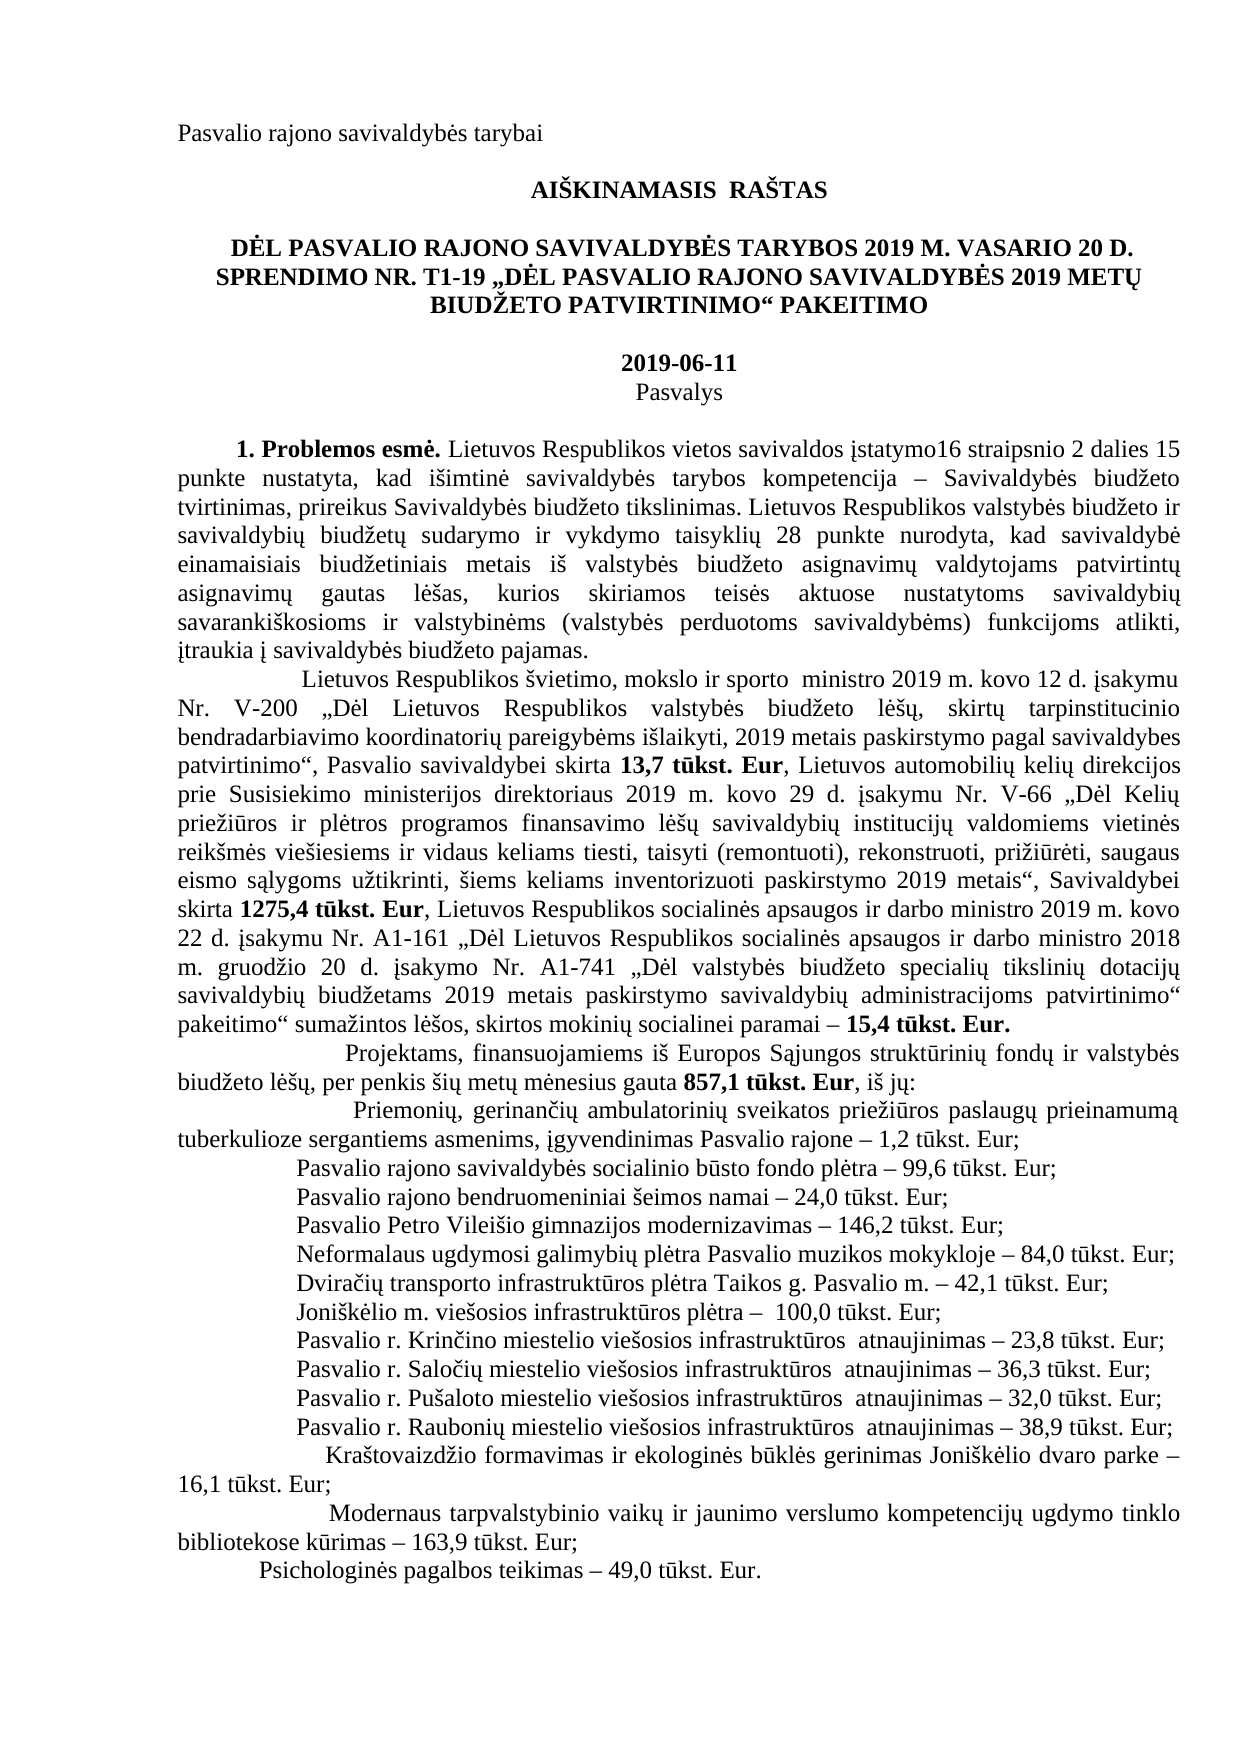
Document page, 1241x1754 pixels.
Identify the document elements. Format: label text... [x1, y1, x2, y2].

text 2019-06-11 [177, 348, 1181, 377]
text Projektams, finansuojamiems iš Europos Sąjungos struktūrinių fondų ir valstybės biudžeto lėšų, per penkis šių metų mėnesius gauta 857,1 tūkst. Eur, iš jų: [177, 1038, 1181, 1096]
text Pasvalio r. Krinčino miestelio viešosios infrastruktūros atnaujinimas – 23,8 tūkst. Eur; [177, 1326, 1181, 1354]
text Kraštovaizdžio formavimas ir ekologinės būklės gerinimas Joniškėlio dvaro parke – 16,1 tūkst. Eur; [177, 1441, 1181, 1498]
text 1. Problemos esmė. Lietuvos Respublikos vietos savivaldos įstatymo16 straipsnio 2 dalies 15 punkte nustatyta, kad išimtinė savivaldybės tarybos kompetencija – Savivaldybės biudžeto tvirtinimas, prireikus Savivaldybės biudžeto tikslinimas. Lietuvos Respublikos valstybės biudžeto ir savivaldybių biudžetų sudarymo ir vykdymo taisyklių 28 punkte nurodyta, kad savivaldybė einamaisiais biudžetiniais metais iš valstybės biudžeto asignavimų valdytojams patvirtintų asignavimų gautas lėšas, kurios skiriamos teisės aktuose nustatytoms savivaldybių savarankiškosioms ir valstybinėms (valstybės perduotoms savivaldybėms) funkcijoms atlikti, įtraukia į savivaldybės biudžeto pajamas. [177, 434, 1181, 664]
text Pasvalio r. Saločių miestelio viešosios infrastruktūros atnaujinimas – 36,3 tūkst. Eur; [177, 1354, 1181, 1383]
text Pasvalio rajono savivaldybės socialinio būsto fondo plėtra – 99,6 tūkst. Eur; [177, 1153, 1181, 1182]
text Dviračių transporto infrastruktūros plėtra Taikos g. Pasvalio m. – 42,1 tūkst. Eur; [177, 1268, 1181, 1297]
text Joniškėlio m. viešosios infrastruktūros plėtra – 100,0 tūkst. Eur; [177, 1297, 1181, 1326]
text Modernaus tarpvalstybinio vaikų ir jaunimo verslumo kompetencijų ugdymo tinklo bibliotekose kūrimas – 163,9 tūkst. Eur; [177, 1498, 1181, 1556]
text Dėl Pasvalio rajono savivaldybės tarybos 2019 m. vasario 20 d. sprendimo Nr. T1-19 „Dėl pasvalio rajono savivaldybės 2019 metų biudžeto patvirtinimo“ pakeitimo [177, 233, 1181, 319]
text Lietuvos Respublikos švietimo, mokslo ir sporto ministro 2019 m. kovo 12 d. įsakymu Nr. V-200 „Dėl Lietuvos Respublikos valstybės biudžeto lėšų, skirtų tarpinstitucinio bendradarbiavimo koordinatorių pareigybėms išlaikyti, 2019 metais paskirstymo pagal savivaldybes patvirtinimo“, Pasvalio savivaldybei skirta 13,7 tūkst. Eur, Lietuvos automobilių kelių direkcijos prie Susisiekimo ministerijos direktoriaus 2019 m. kovo 29 d. įsakymu Nr. V-66 „Dėl Kelių priežiūros ir plėtros programos finansavimo lėšų savivaldybių institucijų valdomiems vietinės reikšmės viešiesiems ir vidaus keliams tiesti, taisyti (remontuoti), rekonstruoti, prižiūrėti, saugaus eismo sąlygoms užtikrinti, šiems keliams inventorizuoti paskirstymo 2019 metais“, Savivaldybei skirta 1275,4 tūkst. Eur, Lietuvos Respublikos socialinės apsaugos ir darbo ministro 2019 m. kovo 22 d. įsakymu Nr. A1-161 „Dėl Lietuvos Respublikos socialinės apsaugos ir darbo ministro 2018 m. gruodžio 20 d. įsakymo Nr. A1-741 „Dėl valstybės biudžeto specialių tikslinių dotacijų savivaldybių biudžetams 2019 metais paskirstymo savivaldybių administracijoms patvirtinimo“ pakeitimo“ sumažintos lėšos, skirtos mokinių socialinei paramai – 15,4 tūkst. Eur. [177, 664, 1181, 1038]
text Pasvalio Petro Vileišio gimnazijos modernizavimas – 146,2 tūkst. Eur; [177, 1211, 1181, 1239]
text Pasvalio r. Raubonių miestelio viešosios infrastruktūros atnaujinimas – 38,9 tūkst. Eur; [177, 1412, 1181, 1441]
text Pasvalio rajono bendruomeniniai šeimos namai – 24,0 tūkst. Eur; [177, 1182, 1181, 1211]
text Neformalaus ugdymosi galimybių plėtra Pasvalio muzikos mokykloje – 84,0 tūkst. Eur; [177, 1239, 1181, 1268]
text Pasvalio r. Pušaloto miestelio viešosios infrastruktūros atnaujinimas – 32,0 tūkst. Eur; [177, 1383, 1181, 1412]
text AIŠKINAMASIS RAŠTAS [177, 176, 1181, 204]
text Pasvalys [177, 377, 1181, 406]
text Priemonių, gerinančių ambulatorinių sveikatos priežiūros paslaugų prieinamumą tuberkulioze sergantiems asmenims, įgyvendinimas Pasvalio rajone – 1,2 tūkst. Eur; [177, 1096, 1181, 1153]
text Psichologinės pagalbos teikimas – 49,0 tūkst. Eur. [177, 1556, 1181, 1584]
text Pasvalio rajono savivaldybės tarybai [177, 118, 1181, 147]
